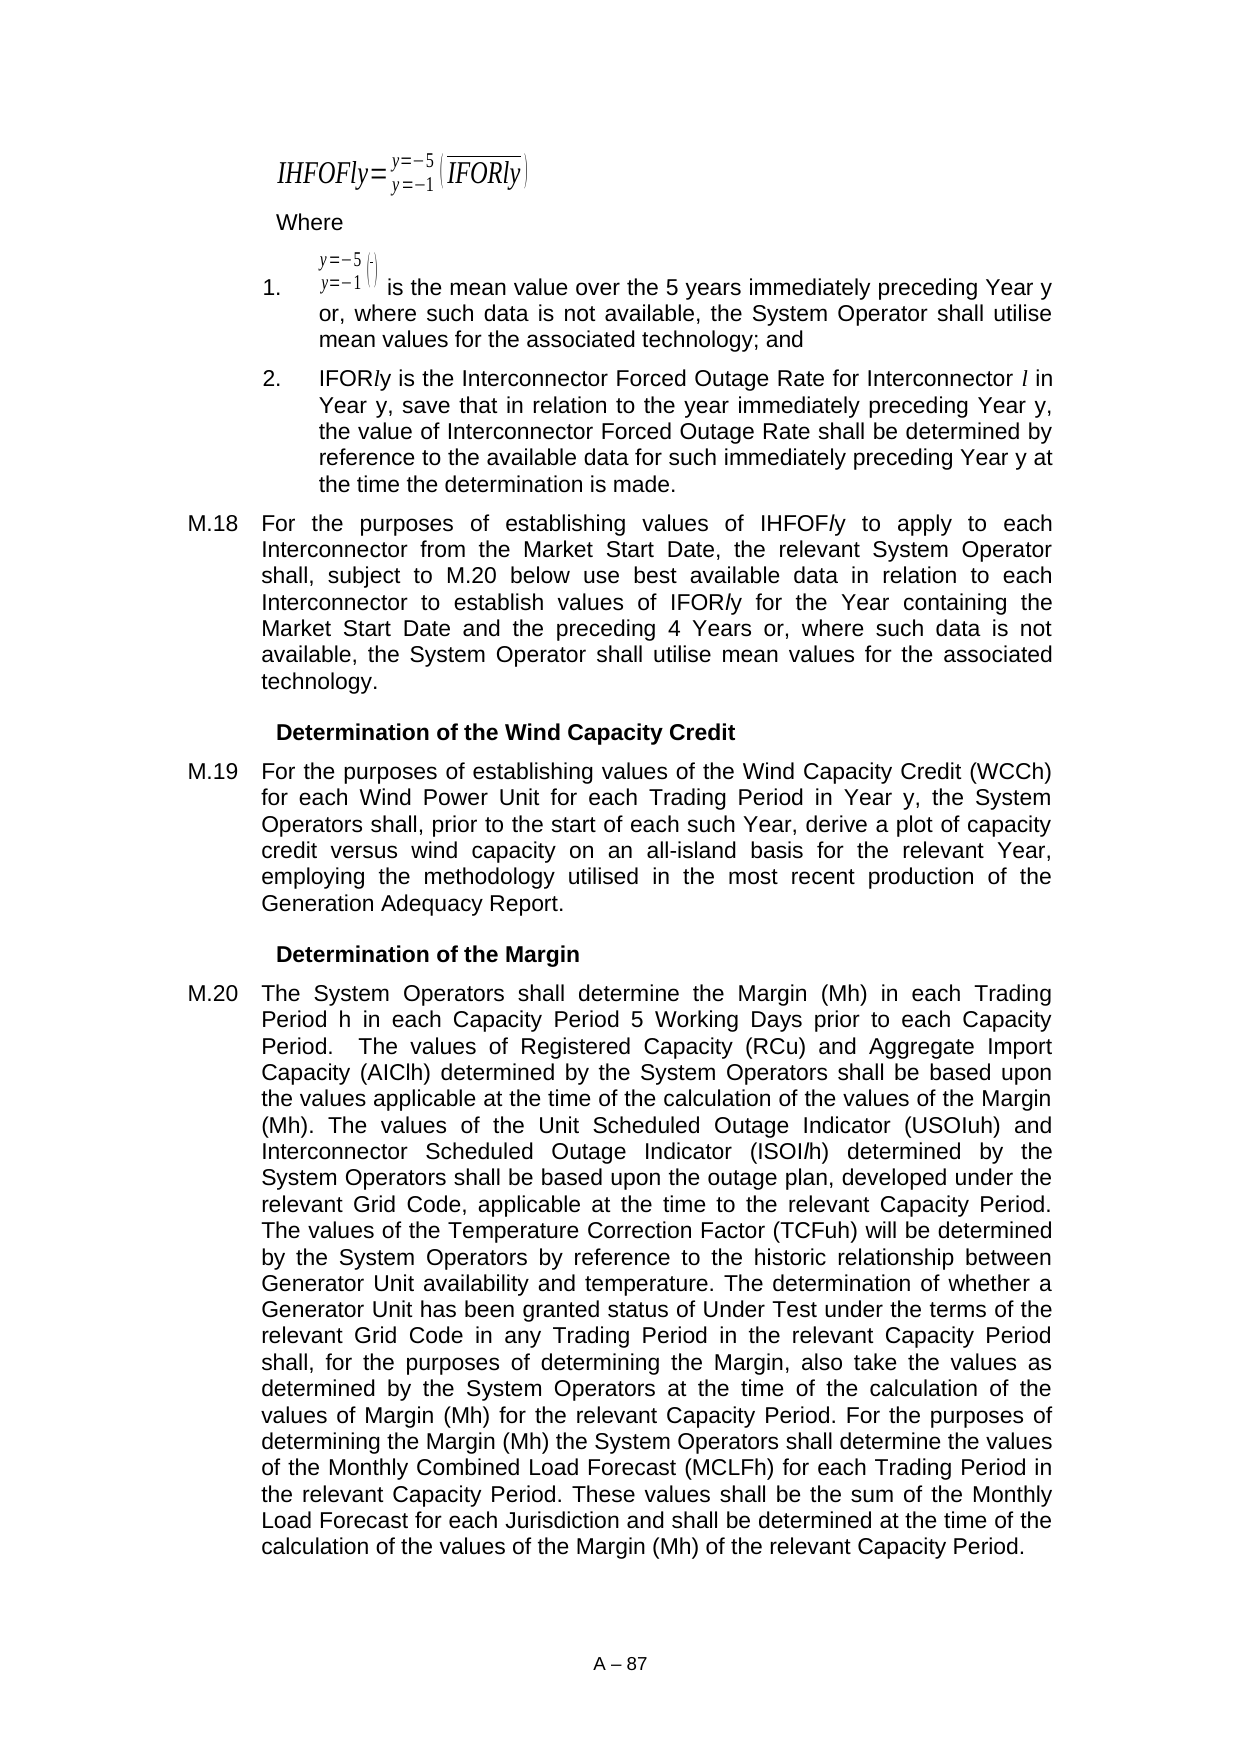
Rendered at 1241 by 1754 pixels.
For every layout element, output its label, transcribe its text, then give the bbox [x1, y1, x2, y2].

text The System Operators shall determine the Margin (Mh) in each Trading Period h in each Capacity Period 5 Working Days prior to each Capacity Period. The values of Registered Capacity (RCu) and Aggregate Import Capacity (AIClh) determined by the System Operators shall be based upon the values applicable at the time of the calculation of the values of the Margin (Mh). The values of the Unit Scheduled Outage Indicator (USOIuh) and Interconnector Scheduled Outage Indicator (ISOIlh) determined by the System Operators shall be based upon the outage plan, developed under the relevant Grid Code, applicable at the time to the relevant Capacity Period. The values of the Temperature Correction Factor (TCFuh) will be determined by the System Operators by reference to the historic relationship between Generator Unit availability and temperature. The determination of whether a Generator Unit has been granted status of Under Test under the terms of the relevant Grid Code in any Trading Period in the relevant Capacity Period shall, for the purposes of determining the Margin, also take the values as determined by the System Operators at the time of the calculation of the values of Margin (Mh) for the relevant Capacity Period. For the purposes of determining the Margin (Mh) the System Operators shall determine the values of the Monthly Combined Load Forecast (MCLFh) for each Trading Period in the relevant Capacity Period. These values shall be the sum of the Monthly Load Forecast for each Jurisdiction and shall be determined at the time of the calculation of the values of the Margin (Mh) of the relevant Capacity Period. [187, 980, 1053, 1560]
text Where [276, 209, 1053, 236]
text For the purposes of establishing values of the Wind Capacity Credit (WCCh) for each Wind Power Unit for each Trading Period in Year y, the System Operators shall, prior to the start of each such Year, derive a plot of capacity credit versus wind capacity on an all-island basis for the relevant Year, employing the methodology utilised in the most recent production of the Generation Adequacy Report. [187, 758, 1053, 916]
subtitle Determination of the Margin [276, 941, 1053, 967]
text IFORly is the Interconnector Forced Outage Rate for Interconnector l in Year y, save that in relation to the year immediately preceding Year y, the value of Interconnector Forced Outage Rate shall be determined by reference to the available data for such immediately preceding Year y at the time the determination is made. [262, 365, 1053, 497]
text For the purposes of establishing values of IHFOFly to apply to each Interconnector from the Market Start Date, the relevant System Operator shall, subject to M.20 below use best available data in relation to each Interconnector to establish values of IFORly for the Year containing the Market Start Date and the preceding 4 Years or, where such data is not available, the System Operator shall utilise mean values for the associated technology. [187, 509, 1053, 694]
list is the mean value over the 5 years immediately preceding Year y or, where such data is not available, the System Operator shall utilise mean values for the associated technology; and [262, 248, 1053, 353]
subtitle Determination of the Wind Capacity Credit [276, 719, 1053, 745]
